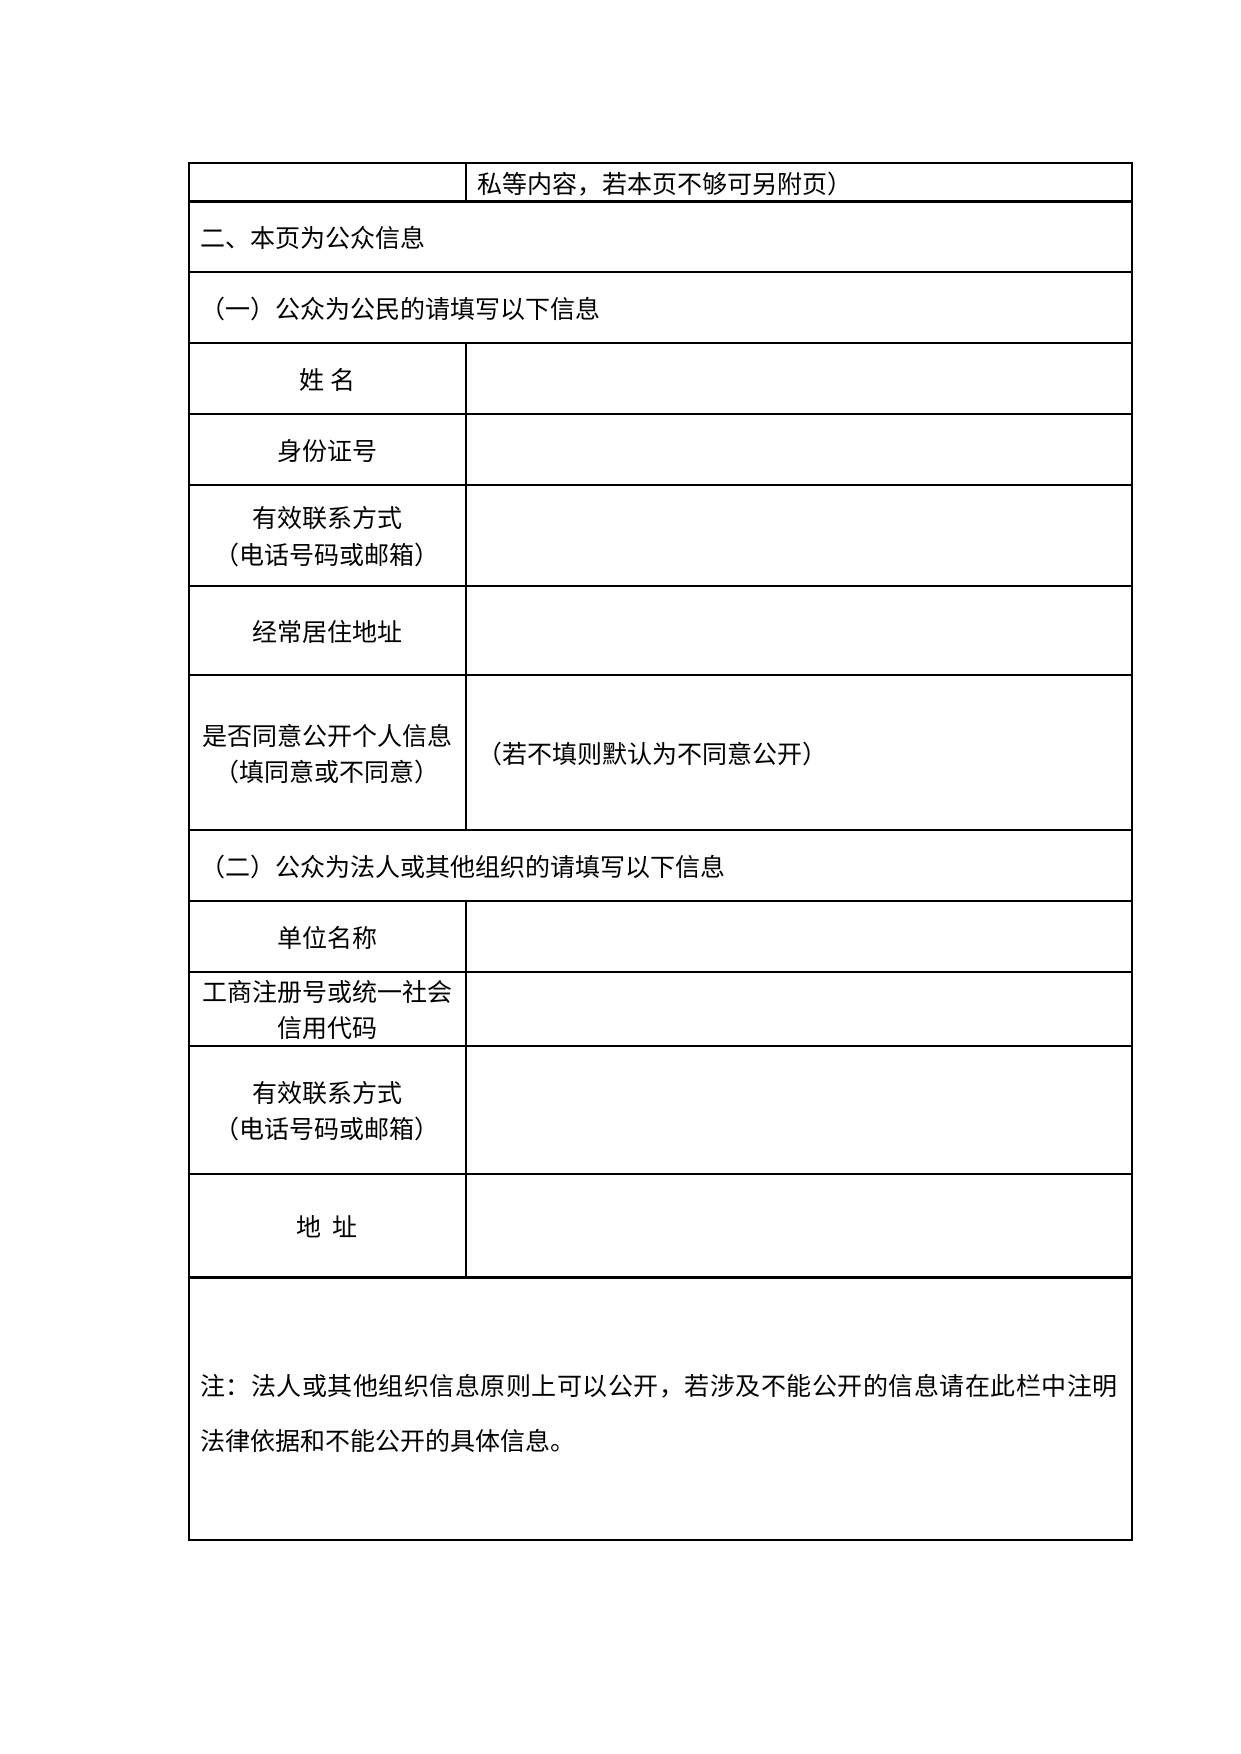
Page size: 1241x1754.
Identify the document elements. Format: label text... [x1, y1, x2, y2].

table_cell 二、本页为公众信息 [190, 203, 1131, 271]
table_cell 有效联系方式 （电话号码或邮箱） [190, 1047, 465, 1172]
table_cell 身份证号 [190, 415, 465, 484]
table_cell 地 址 [190, 1175, 465, 1276]
table_cell [467, 1175, 1131, 1276]
table_cell 工商注册号或统一社会信用代码 [190, 973, 465, 1045]
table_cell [190, 164, 465, 200]
table_cell 有效联系方式 （电话号码或邮箱） [190, 486, 465, 585]
table_cell 单位名称 [190, 902, 465, 971]
table_cell [467, 486, 1131, 585]
table_cell （二）公众为法人或其他组织的请填写以下信息 [190, 831, 1131, 900]
table_cell 是否同意公开个人信息 （填同意或不同意） [190, 676, 465, 829]
table_cell [467, 1047, 1131, 1172]
table_cell 姓 名 [190, 344, 465, 413]
table_cell [467, 344, 1131, 413]
table_cell 注：法人或其他组织信息原则上可以公开，若涉及不能公开的信息请在此栏中注明法律依据和不能公开的具体信息。 [190, 1279, 1131, 1539]
table_cell （若不填则默认为不同意公开） [467, 676, 1131, 829]
table_cell [467, 973, 1131, 1045]
table_cell [467, 587, 1131, 674]
table_cell [467, 415, 1131, 484]
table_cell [467, 164, 1131, 200]
table_cell （一）公众为公民的请填写以下信息 [190, 273, 1131, 342]
table_cell 经常居住地址 [190, 587, 465, 674]
table_cell [467, 902, 1131, 971]
